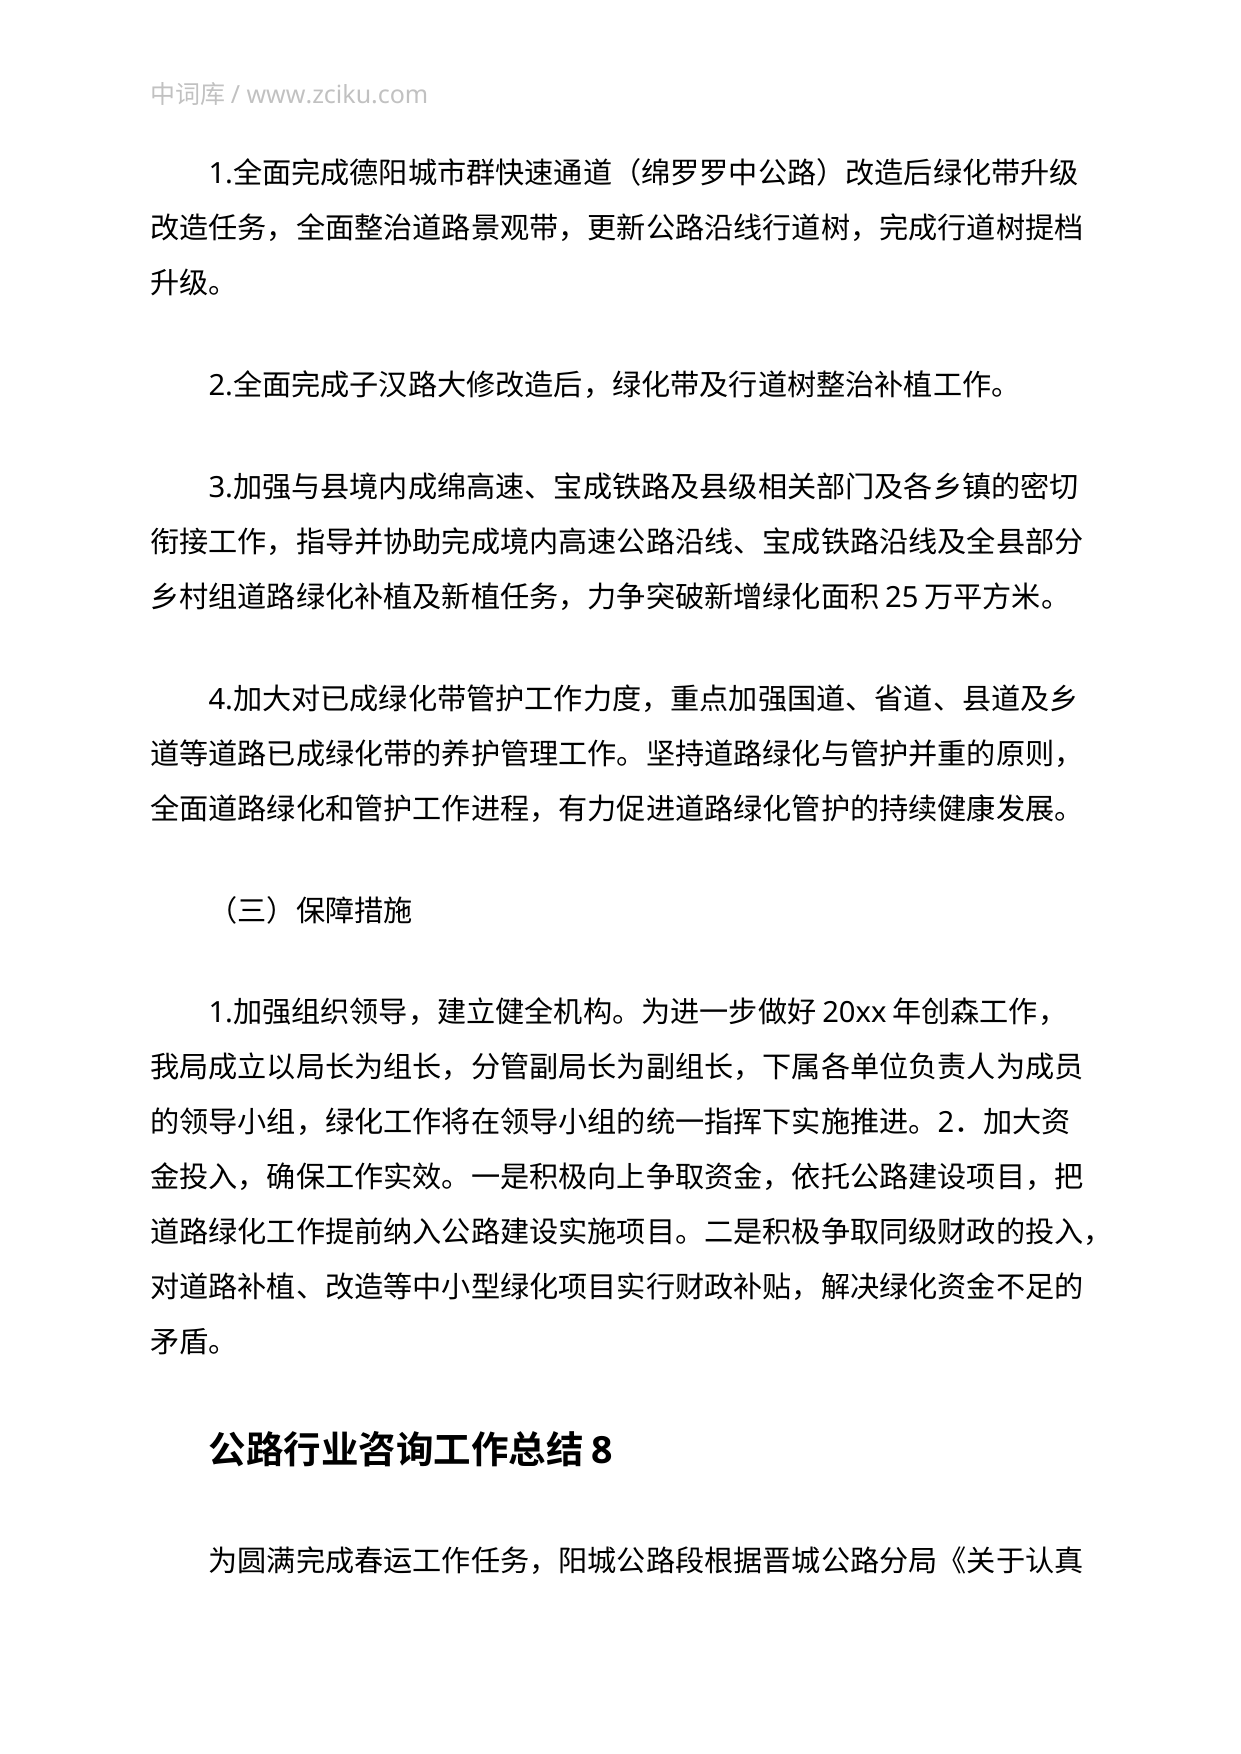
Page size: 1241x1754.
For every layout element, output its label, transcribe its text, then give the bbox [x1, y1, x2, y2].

text 1.全面完成德阳城市群快速通道（绵罗罗中公路）改造后绿化带升级改造任务，全面整治道路景观带，更新公路沿线行道树，完成行道树提档升级。 [150, 150, 1090, 302]
text 1.加强组织领导，建立健全机构。为进一步做好20xx年创森工作，我局成立以局长为组长，分管副局长为副组长，下属各单位负责人为成员的领导小组，绿化工作将在领导小组的统一指挥下实施推进。2．加大资金投入，确保工作实效。一是积极向上争取资金，依托公路建设项目，把道路绿化工作提前纳入公路建设实施项目。二是积极争取同级财政的投入，对道路补植、改造等中小型绿化项目实行财政补贴，解决绿化资金不足的矛盾。 [150, 989, 1090, 1361]
text 4.加大对已成绿化带管护工作力度，重点加强国道、省道、县道及乡道等道路已成绿化带的养护管理工作。坚持道路绿化与管护并重的原则，全面道路绿化和管护工作进程，有力促进道路绿化管护的持续健康发展。 [150, 676, 1090, 828]
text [150, 1538, 1090, 1580]
text 公路行业咨询工作总结8 [150, 1420, 1090, 1475]
text （三）保障措施 [150, 887, 1090, 929]
text 2.全面完成子汉路大修改造后，绿化带及行道树整治补植工作。 [150, 362, 1090, 404]
text 3.加强与县境内成绵高速、宝成铁路及县级相关部门及各乡镇的密切衔接工作，指导并协助完成境内高速公路沿线、宝成铁路沿线及全县部分乡村组道路绿化补植及新植任务，力争突破新增绿化面积25万平方米。 [150, 464, 1090, 616]
